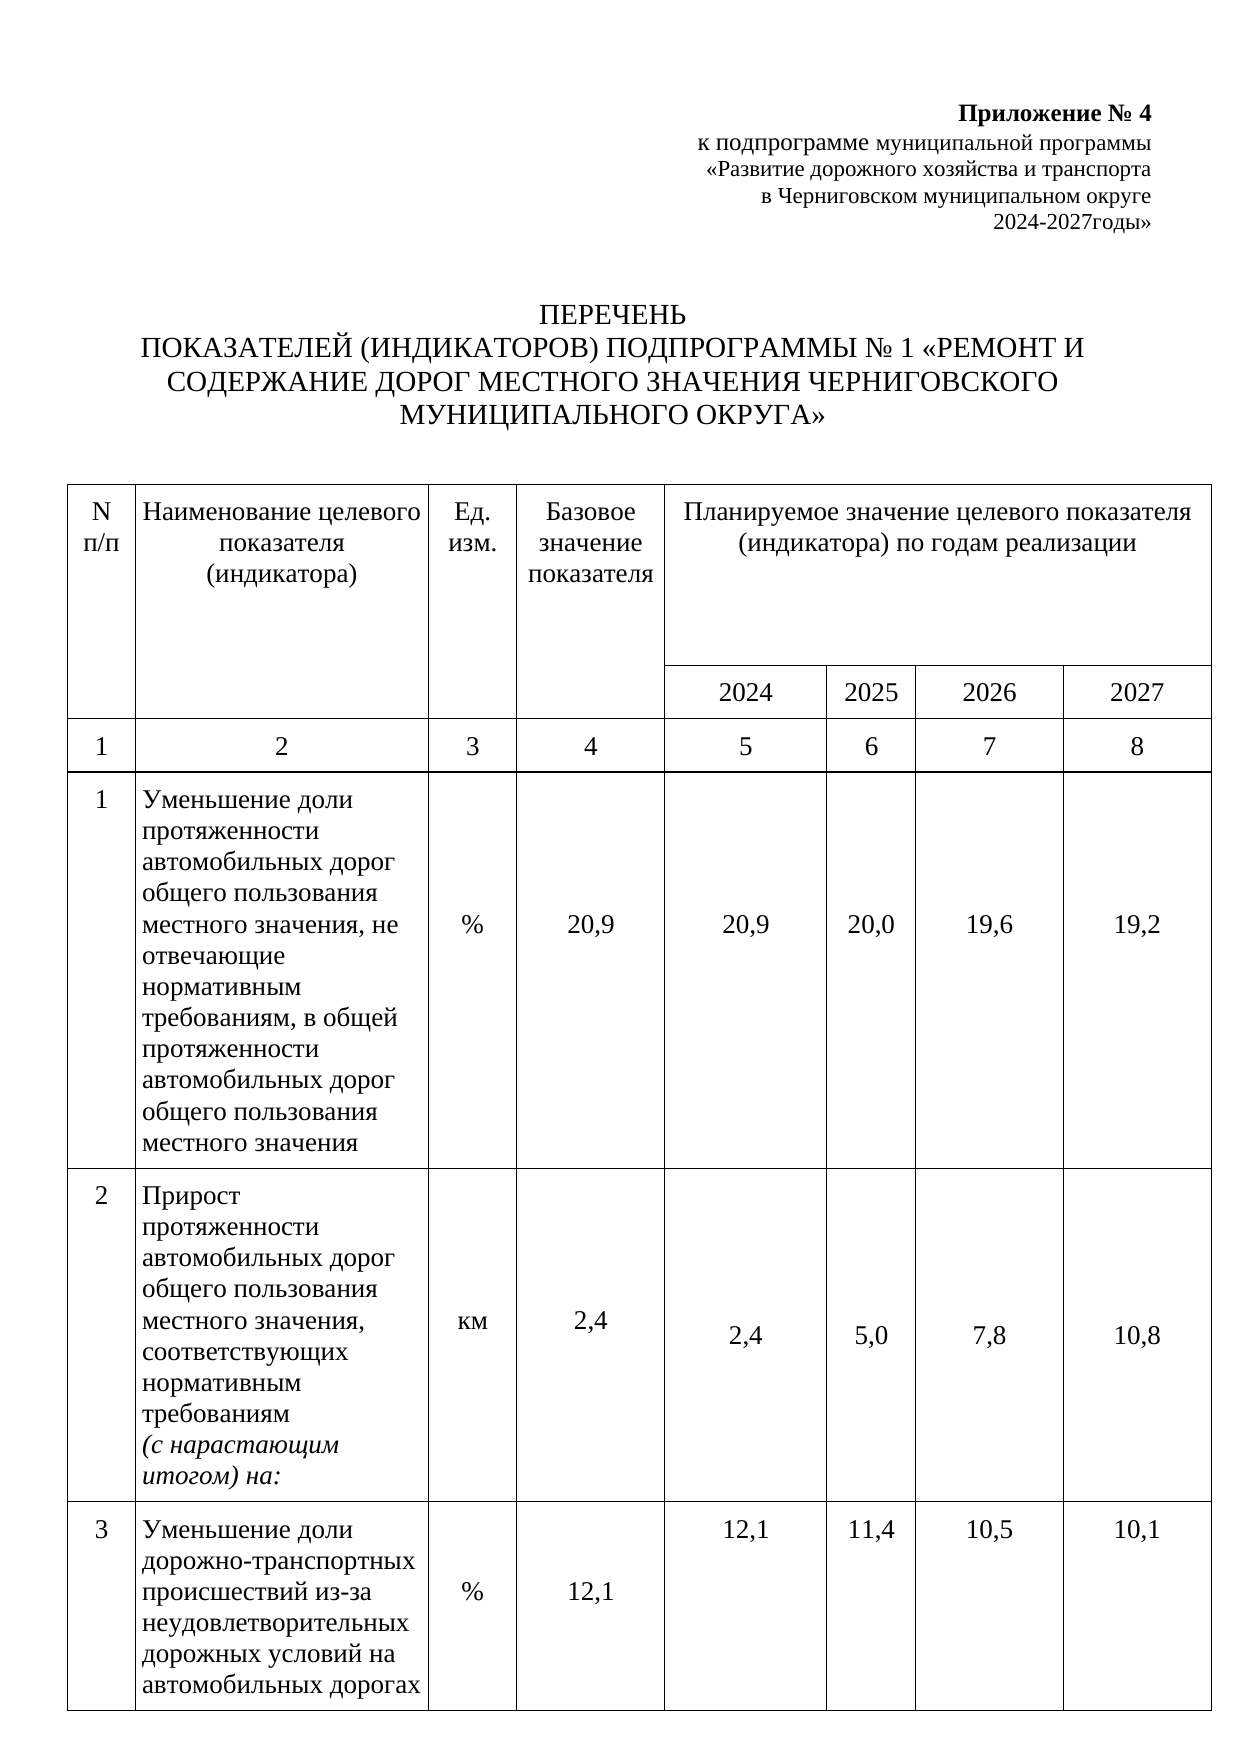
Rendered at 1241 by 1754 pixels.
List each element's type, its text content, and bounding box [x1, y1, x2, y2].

text ПЕРЕЧЕНЬ [74, 297, 1152, 330]
text «Развитие дорожного хозяйства и транспорта [74, 155, 1152, 182]
table_cell 10,5 [916, 1502, 1063, 1710]
table_cell 2 [68, 1169, 135, 1501]
table_cell 2024 [665, 666, 826, 718]
table_header N п/п [68, 485, 135, 718]
table_cell км [429, 1169, 516, 1501]
table_cell % [429, 1502, 516, 1710]
table_header Базовое значение показателя [517, 485, 664, 718]
table_cell 2025 [827, 666, 915, 718]
table_cell 2026 [916, 666, 1063, 718]
table_cell 3 [429, 719, 516, 771]
table_cell Уменьшение доли протяженности автомобильных дорог общего пользования местного значения, не отвечающие нормативным требованиям, в общей протяженности автомобильных дорог общего пользования местного значения [136, 773, 428, 1167]
table_cell 2,4 [517, 1169, 664, 1501]
text Приложение № 4 [74, 98, 1152, 127]
text к подпрограмме муниципальной программы [74, 127, 1152, 155]
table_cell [136, 1502, 428, 1710]
text ПОКАЗАТЕЛЕЙ (ИНДИКАТОРОВ) ПОДПРОГРАММЫ № 1 «РЕМОНТ И СОДЕРЖАНИЕ ДОРОГ МЕСТНОГО ЗНАЧЕНИЯ ЧЕРНИГОВСКОГО МУНИЦИПАЛЬНОГО ОКРУГА» [74, 330, 1152, 431]
table_cell 10,1 [1064, 1502, 1211, 1710]
text в Черниговском муниципальном округе [74, 182, 1152, 208]
table_cell 3 [68, 1502, 135, 1710]
table_header Планируемое значение целевого показателя (индикатора) по годам реализации [665, 485, 1211, 664]
table_cell 20,0 [827, 773, 915, 1167]
text 2024-2027годы» [74, 208, 1152, 234]
table_cell 19,2 [1064, 773, 1211, 1167]
table_header Наименование целевого показателя (индикатора) [136, 485, 428, 718]
table_cell 12,1 [517, 1502, 664, 1710]
table_cell 5,0 [827, 1169, 915, 1501]
table_cell 10,8 [1064, 1169, 1211, 1501]
table_cell 7,8 [916, 1169, 1063, 1501]
table_cell Прирост протяженности автомобильных дорог общего пользования местного значения, соответствующих нормативным требованиям (с нарастающим итогом) на: [136, 1169, 428, 1501]
table_cell 5 [665, 719, 826, 771]
table_cell 7 [916, 719, 1063, 771]
table_cell 2,4 [665, 1169, 826, 1501]
table_cell 6 [827, 719, 915, 771]
table_cell 20,9 [517, 773, 664, 1167]
table_header Ед. изм. [429, 485, 516, 718]
table_cell 2 [136, 719, 428, 771]
table_cell 12,1 [665, 1502, 826, 1710]
table_cell 1 [68, 773, 135, 1167]
table_cell 11,4 [827, 1502, 915, 1710]
table_cell 8 [1064, 719, 1211, 771]
table_cell 2027 [1064, 666, 1211, 718]
table_cell 1 [68, 719, 135, 771]
table_cell 19,6 [916, 773, 1063, 1167]
table_cell 4 [517, 719, 664, 771]
table_cell % [429, 773, 516, 1167]
table_cell 20,9 [665, 773, 826, 1167]
